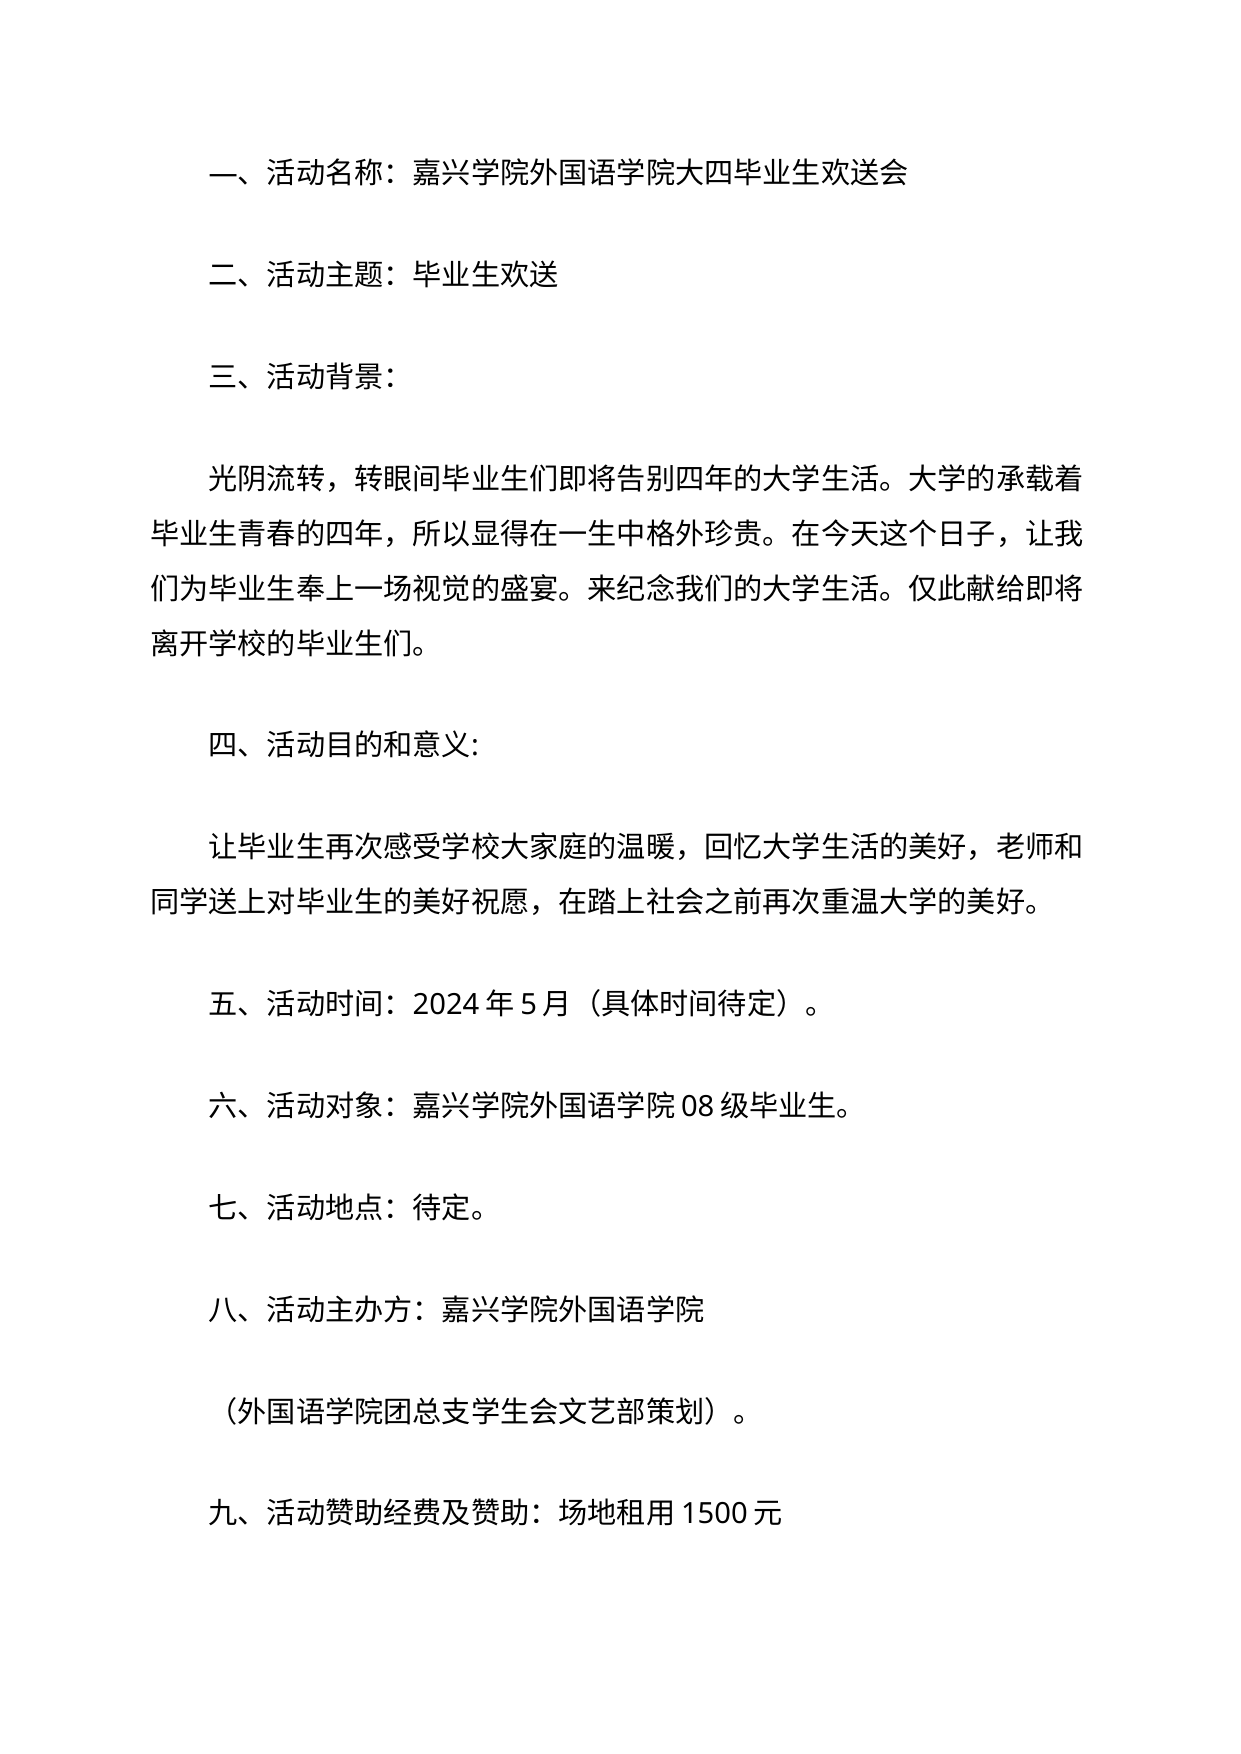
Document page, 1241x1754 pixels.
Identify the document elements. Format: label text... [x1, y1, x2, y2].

text —、活动名称：嘉兴学院外国语学院大四毕业生欢送会 [150, 150, 1090, 192]
text 四、活动目的和意义: [150, 722, 1090, 764]
text 五、活动时间：2024年5月（具体时间待定）。 [150, 981, 1090, 1023]
text 让毕业生再次感受学校大家庭的温暖，回忆大学生活的美好，老师和同学送上对毕业生的美好祝愿，在踏上社会之前再次重温大学的美好。 [150, 824, 1090, 921]
text 三、活动背景： [150, 354, 1090, 396]
text （外国语学院团总支学生会文艺部策划）。 [150, 1388, 1090, 1430]
text 六、活动对象：嘉兴学院外国语学院08级毕业生。 [150, 1083, 1090, 1125]
text 二、活动主题：毕业生欢送 [150, 252, 1090, 294]
text 八、活动主办方：嘉兴学院外国语学院 [150, 1286, 1090, 1329]
text 光阴流转，转眼间毕业生们即将告别四年的大学生活。大学的承载着毕业生青春的四年，所以显得在一生中格外珍贵。在今天这个日子，让我们为毕业生奉上一场视觉的盛宴。来纪念我们的大学生活。仅此献给即将离开学校的毕业生们。 [150, 456, 1090, 662]
text 七、活动地点：待定。 [150, 1184, 1090, 1227]
text 九、活动赞助经费及赞助：场地租用1500元 [150, 1490, 1090, 1532]
